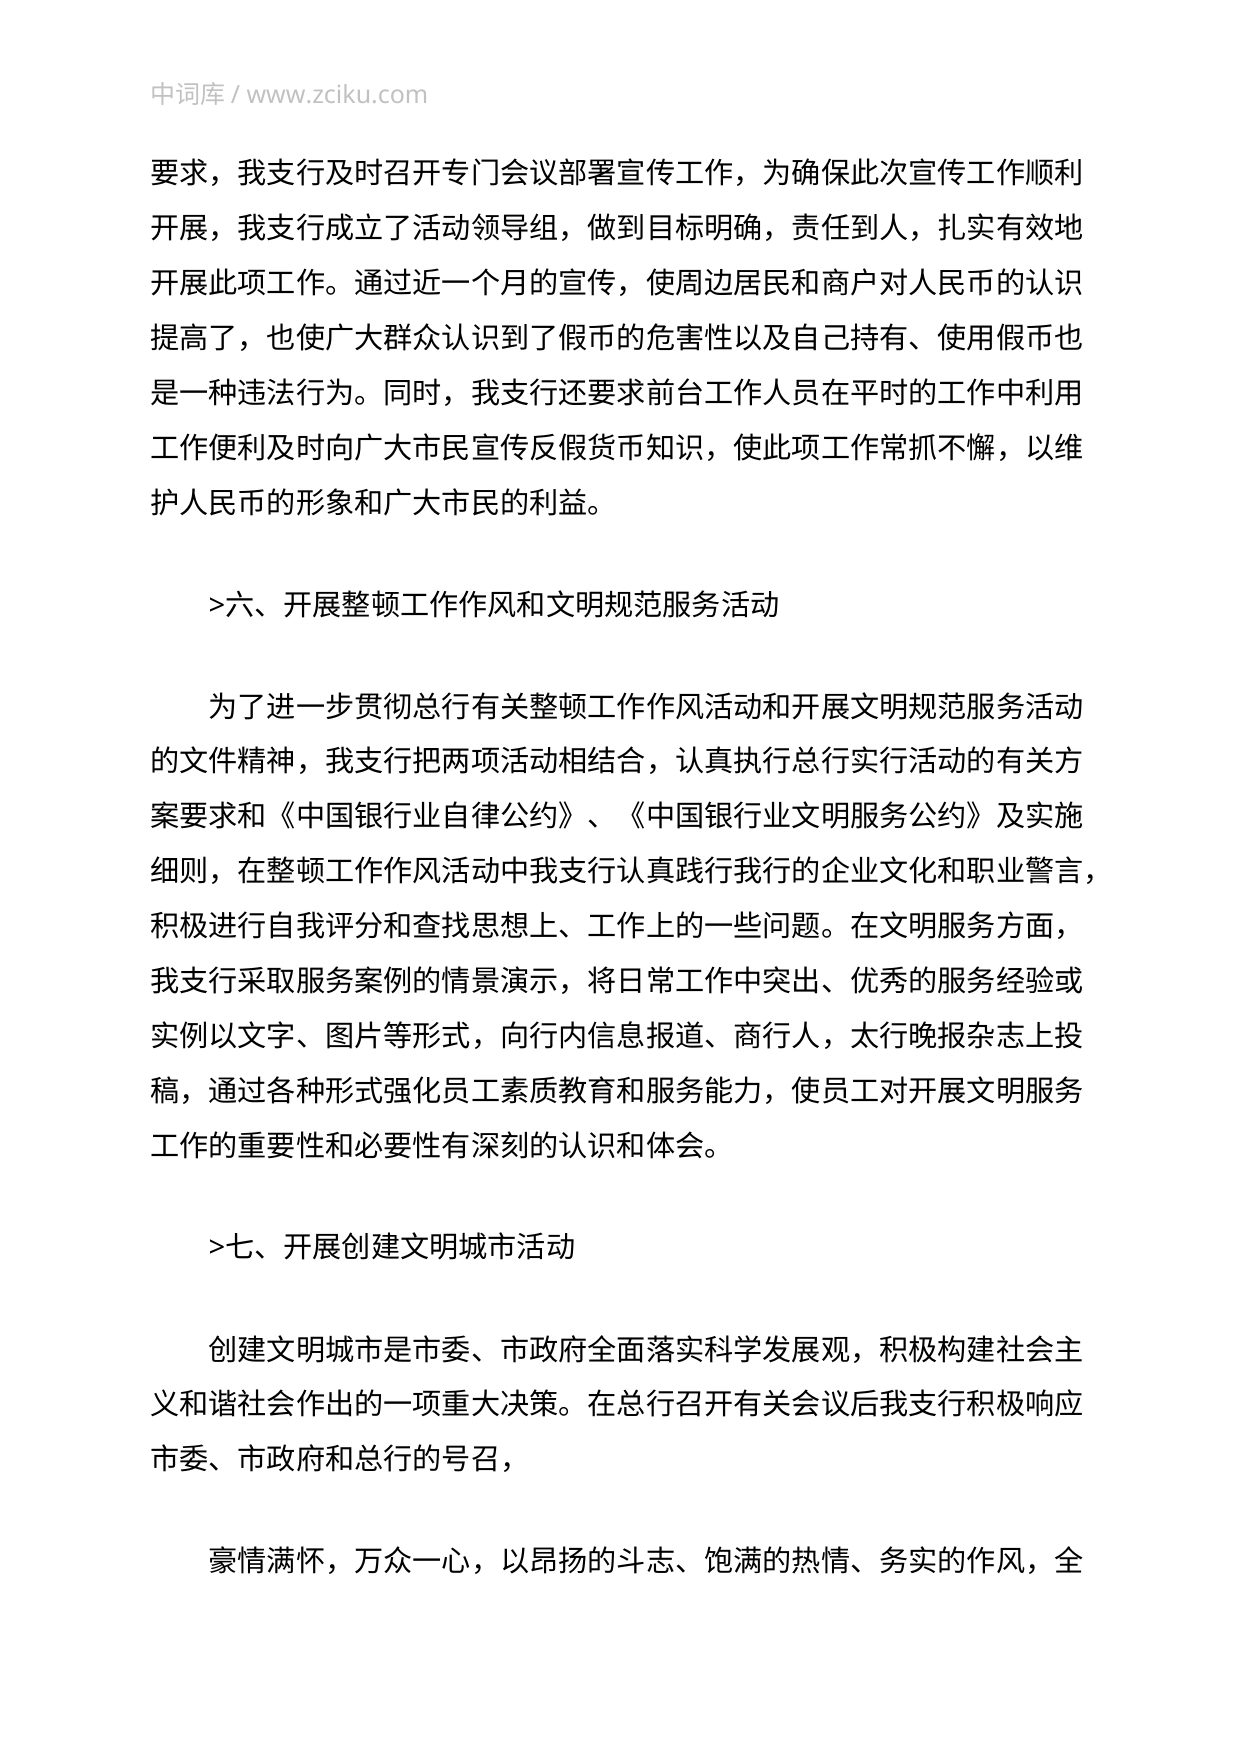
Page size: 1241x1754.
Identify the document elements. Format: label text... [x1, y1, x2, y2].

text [150, 150, 1090, 522]
text >六、开展整顿工作作风和文明规范服务活动 [150, 581, 1090, 623]
text 创建文明城市是市委、市政府全面落实科学发展观，积极构建社会主义和谐社会作出的一项重大决策。在总行召开有关会议后我支行积极响应市委、市政府和总行的号召， [150, 1326, 1090, 1478]
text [150, 1538, 1090, 1580]
text 为了进一步贯彻总行有关整顿工作作风活动和开展文明规范服务活动的文件精神，我支行把两项活动相结合，认真执行总行实行活动的有关方案要求和《中国银行业自律公约》、《中国银行业文明服务公约》及实施细则，在整顿工作作风活动中我支行认真践行我行的企业文化和职业警言，积极进行自我评分和查找思想上、工作上的一些问题。在文明服务方面，我支行采取服务案例的情景演示，将日常工作中突出、优秀的服务经验或实例以文字、图片等形式，向行内信息报道、商行人，太行晚报杂志上投稿，通过各种形式强化员工素质教育和服务能力，使员工对开展文明服务工作的重要性和必要性有深刻的认识和体会。 [150, 683, 1090, 1164]
text >七、开展创建文明城市活动 [150, 1224, 1090, 1266]
